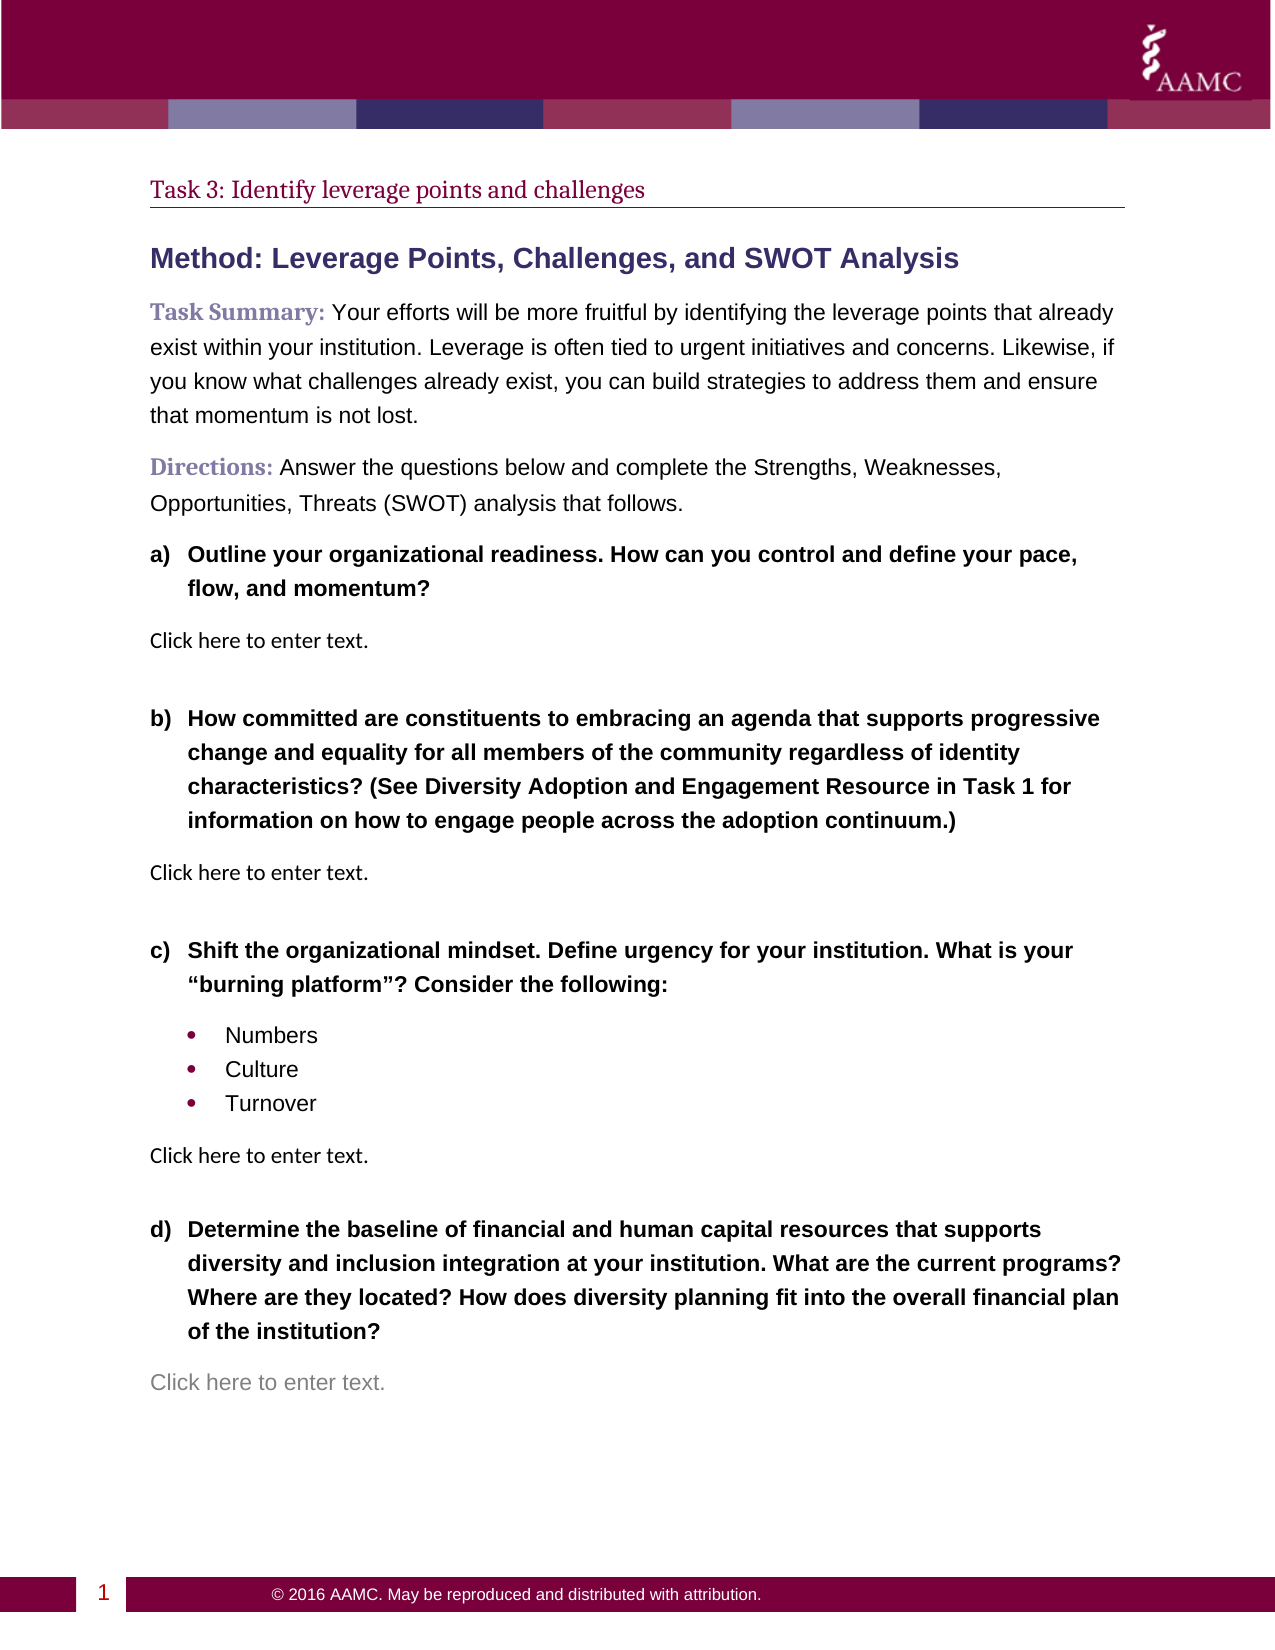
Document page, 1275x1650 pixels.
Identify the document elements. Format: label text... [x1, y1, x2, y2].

list Shift the organizational mindset. Define urgency for your institution. What is your “burning platform”? Consider the following: [150, 937, 1125, 997]
picture [0, 0, 1271, 129]
list How committed are constituents to embracing an agenda that supports progressive change and equality for all members of the community regardless of identity characteristics? (See Diversity Adoption and Engagement Resource in Task 1 for information on how to engage people across the adoption continuum.) [150, 704, 1125, 833]
list Numbers [187, 1022, 1125, 1048]
list Determine the baseline of financial and human capital resources that supports diversity and inclusion integration at your institution. What are the current programs? Where are they located? How does diversity planning fit into the overall financial plan of the institution? [150, 1216, 1125, 1344]
list Outline your organizational readiness. How can you control and define your pace, flow, and momentum? [150, 541, 1125, 601]
subtitle Task 3: Identify leverage points and challenges [150, 175, 1125, 207]
list Culture [187, 1056, 1125, 1082]
text Task Summary: Your efforts will be more fruitful by identifying the leverage points that already exist within your institution. Leverage is often tied to urgent initiatives and concerns. Likewise, if you know what challenges already exist, you can build strategies to address them and ensure that momentum is not lost. [150, 298, 1125, 429]
list Turnover [187, 1090, 1125, 1116]
subtitle Method: Leverage Points, Challenges, and SWOT Analysis [150, 242, 1125, 275]
text Directions: Answer the questions below and complete the Strengths, Weaknesses, Opportunities, Threats (SWOT) analysis that follows. [150, 453, 1125, 516]
